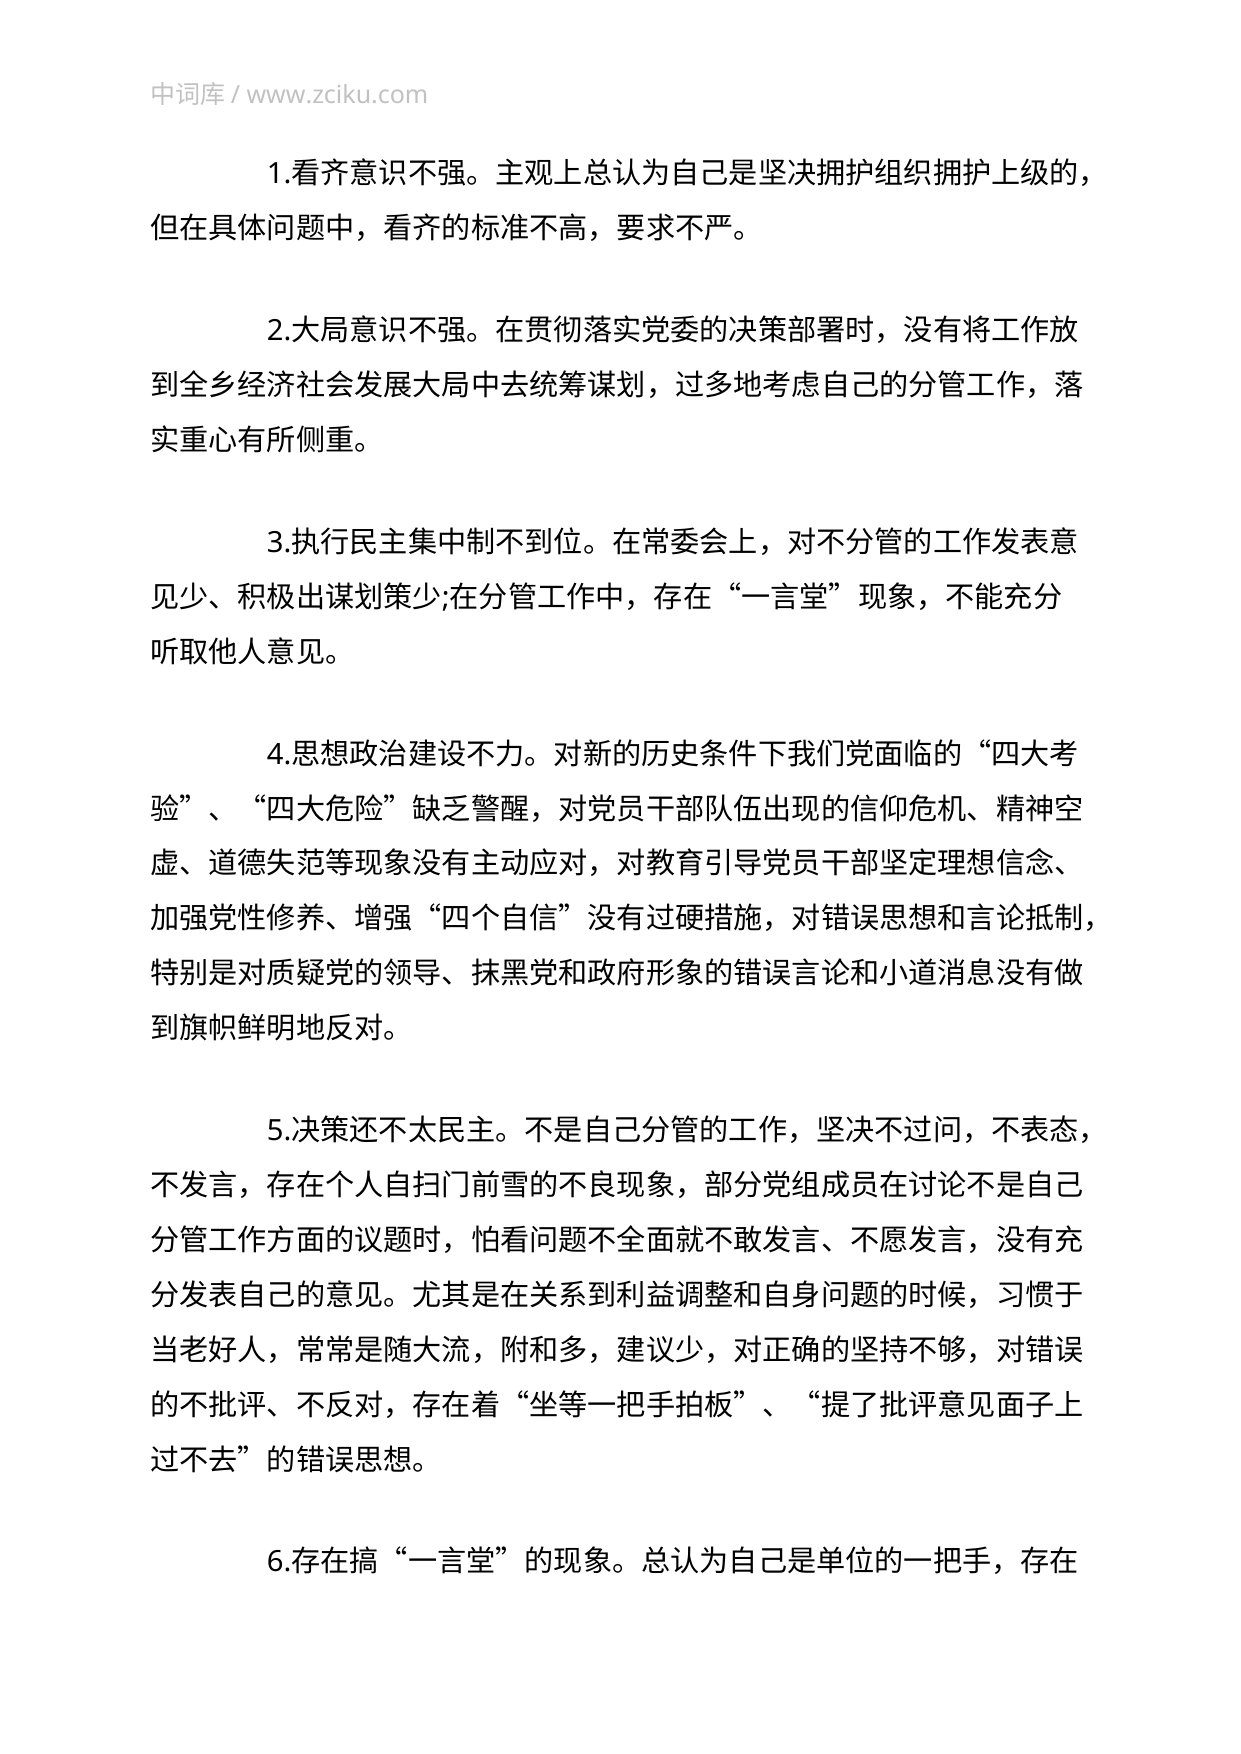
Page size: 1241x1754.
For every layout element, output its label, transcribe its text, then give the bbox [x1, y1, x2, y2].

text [150, 1538, 1090, 1580]
text 5.决策还不太民主。不是自己分管的工作，坚决不过问，不表态，不发言，存在个人自扫门前雪的不良现象，部分党组成员在讨论不是自己分管工作方面的议题时，怕看问题不全面就不敢发言、不愿发言，没有充分发表自己的意见。尤其是在关系到利益调整和自身问题的时候，习惯于当老好人，常常是随大流，附和多，建议少，对正确的坚持不够，对错误的不批评、不反对，存在着“坐等一把手拍板”、“提了批评意见面子上过不去”的错误思想。 [150, 1107, 1090, 1478]
text 1.看齐意识不强。主观上总认为自己是坚决拥护组织拥护上级的，但在具体问题中，看齐的标准不高，要求不严。 [150, 150, 1090, 247]
text 2.大局意识不强。在贯彻落实党委的决策部署时，没有将工作放到全乡经济社会发展大局中去统筹谋划，过多地考虑自己的分管工作，落实重心有所侧重。 [150, 307, 1090, 459]
text 4.思想政治建设不力。对新的历史条件下我们党面临的“四大考验”、“四大危险”缺乏警醒，对党员干部队伍出现的信仰危机、精神空虚、道德失范等现象没有主动应对，对教育引导党员干部坚定理想信念、加强党性修养、增强“四个自信”没有过硬措施，对错误思想和言论抵制，特别是对质疑党的领导、抹黑党和政府形象的错误言论和小道消息没有做到旗帜鲜明地反对。 [150, 730, 1090, 1047]
text 3.执行民主集中制不到位。在常委会上，对不分管的工作发表意见少、积极出谋划策少;在分管工作中，存在“一言堂”现象，不能充分听取他人意见。 [150, 518, 1090, 671]
